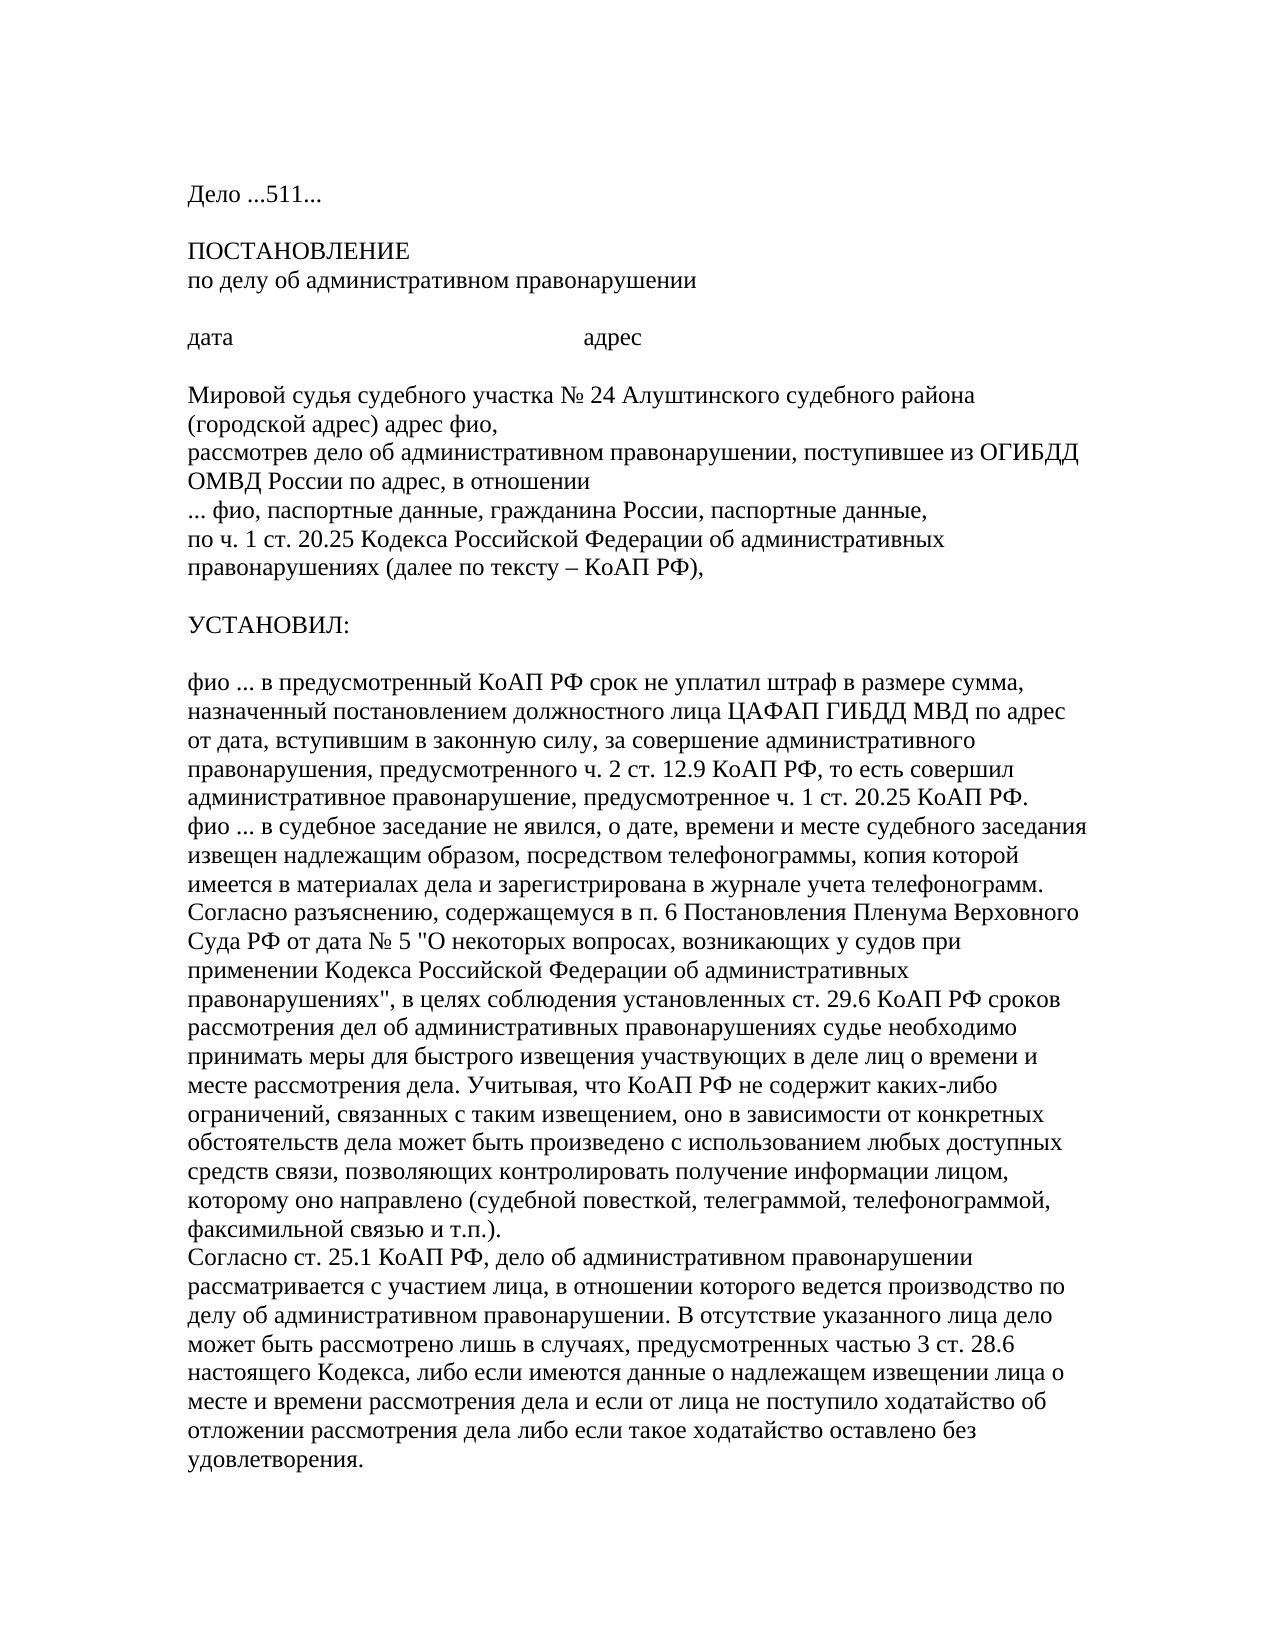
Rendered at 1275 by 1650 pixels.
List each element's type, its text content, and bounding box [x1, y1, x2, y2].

text рассмотрев дело об административном правонарушении, поступившее из ОГИБДД ОМВД России по адрес, в отношении [187, 437, 1087, 495]
text ПОСТАНОВЛЕНИЕ [187, 236, 1087, 265]
text УСТАНОВИЛ: [187, 610, 1087, 639]
text фио ... в предусмотренный КоАП РФ срок не уплатил штраф в размере сумма, назначенный постановлением должностного лица ЦАФАП ГИБДД МВД по адрес от дата, вступившим в законную силу, за совершение административного правонарушения, предусмотренного ч. 2 ст. 12.9 КоАП РФ, то есть совершил административное правонарушение, предусмотренное ч. 1 ст. 20.25 КоАП РФ. [187, 667, 1087, 811]
text по ч. 1 ст. 20.25 Кодекса Российской Федерации об административных правонарушениях (далее по тексту – КоАП РФ), [187, 524, 1087, 581]
text по делу об административном правонарушении [187, 265, 1087, 294]
text Согласно ст. 25.1 КоАП РФ, дело об административном правонарушении рассматривается с участием лица, в отношении которого ведется производство по делу об административном правонарушении. В отсутствие указанного лица дело может быть рассмотрено лишь в случаях, предусмотренных частью 3 ст. 28.6 настоящего Кодекса, либо если имеются данные о надлежащем извещении лица о месте и времени рассмотрения дела и если от лица не поступило ходатайство об отложении рассмотрения дела либо если такое ходатайство оставлено без удовлетворения. [187, 1242, 1087, 1472]
text дата адрес [187, 322, 1087, 351]
text ... фио, паспортные данные, гражданина России, паспортные данные, [187, 495, 1087, 524]
text Согласно разъяснению, содержащемуся в п. 6 Постановления Пленума Верховного Суда РФ от дата № 5 "О некоторых вопросах, возникающих у судов при применении Кодекса Российской Федерации об административных правонарушениях", в целях соблюдения установленных ст. 29.6 КоАП РФ сроков рассмотрения дел об административных правонарушениях судье необходимо принимать меры для быстрого извещения участвующих в деле лиц о времени и месте рассмотрения дела. Учитывая, что КоАП РФ не содержит каких-либо ограничений, связанных с таким извещением, оно в зависимости от конкретных обстоятельств дела может быть произведено с использованием любых доступных средств связи, позволяющих контролировать получение информации лицом, которому оно направлено (судебной повесткой, телеграммой, телефонограммой, факсимильной связью и т.п.). [187, 897, 1087, 1242]
text фио ... в судебное заседание не явился, о дате, времени и месте судебного заседания извещен надлежащим образом, посредством телефонограммы, копия которой имеется в материалах дела и зарегистрирована в журнале учета телефонограмм. [187, 811, 1087, 897]
text Дело ...511... [187, 179, 1087, 207]
text Мировой судья судебного участка № 24 Алуштинского судебного района (городской адрес) адрес фио, [187, 380, 1087, 437]
